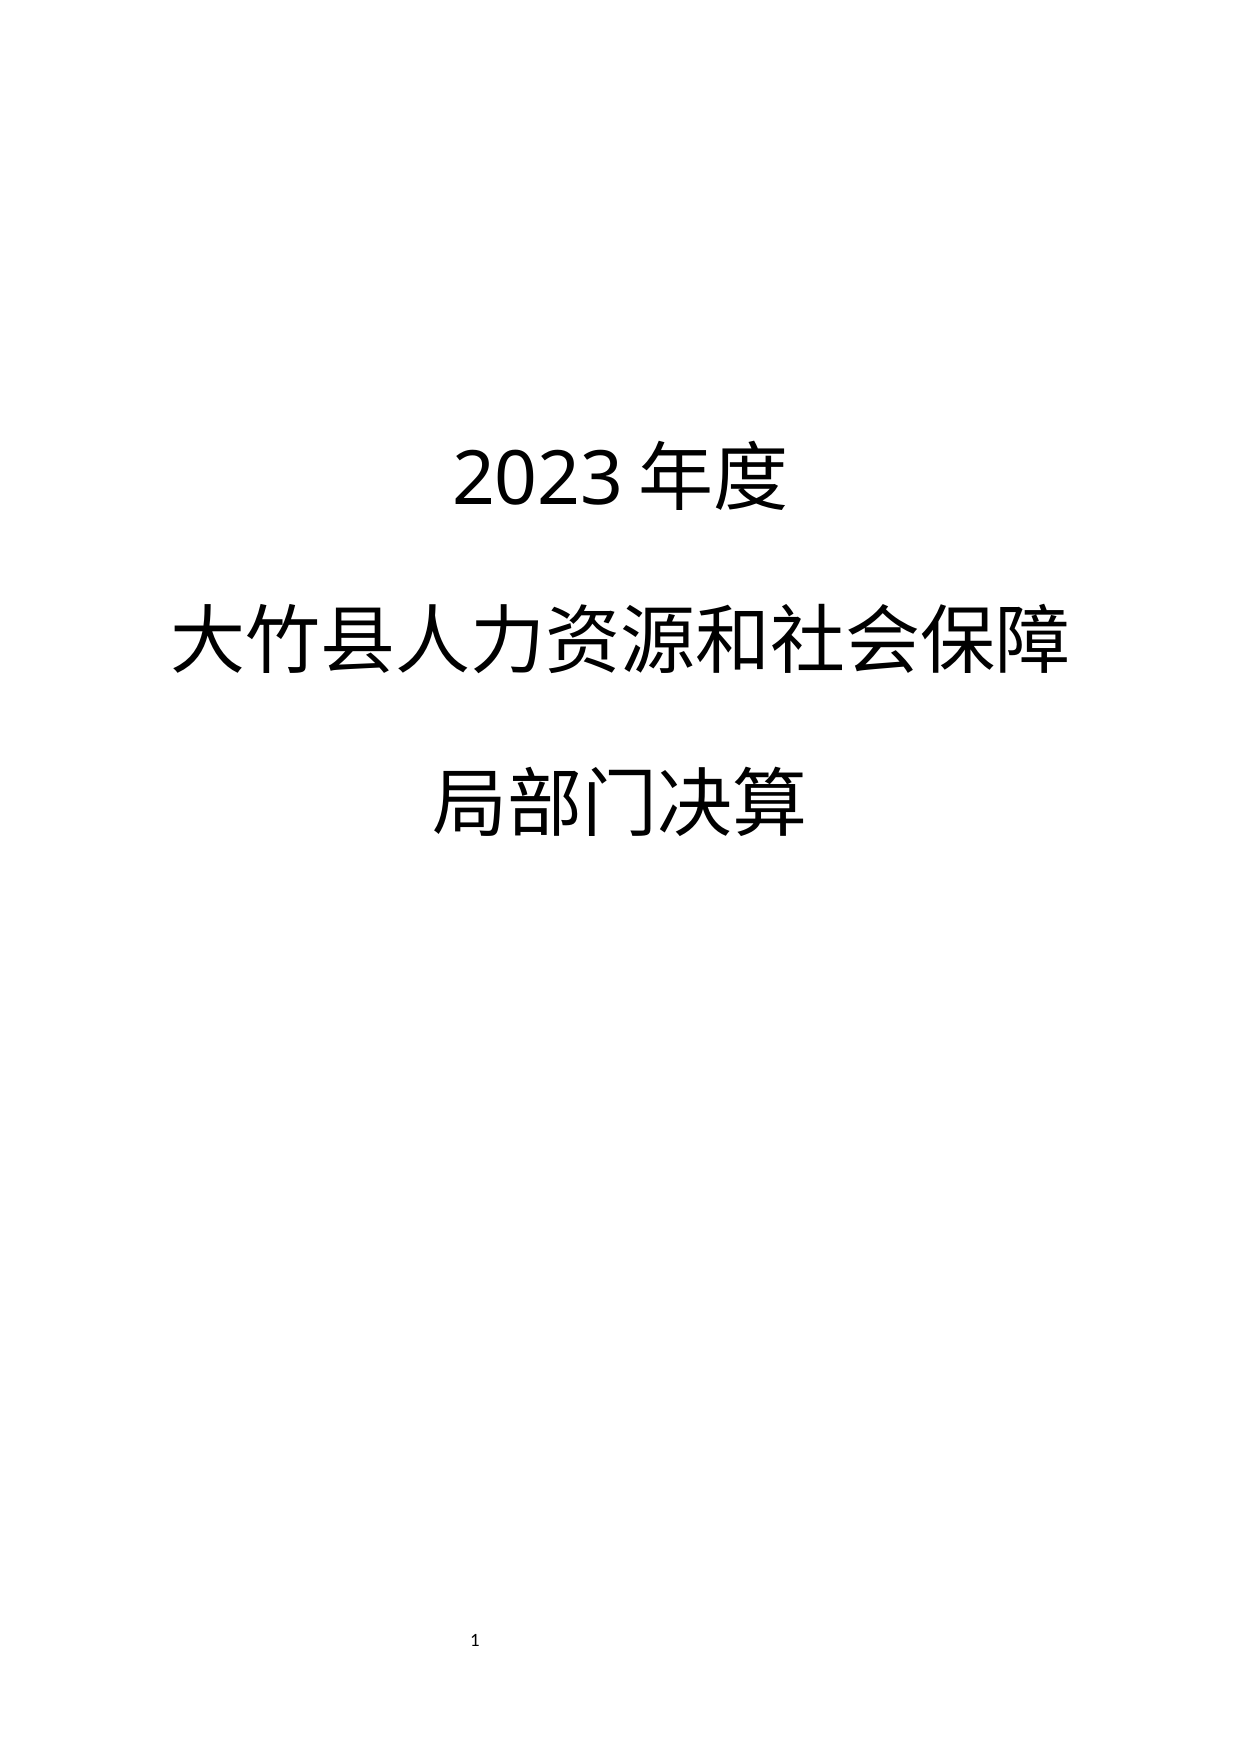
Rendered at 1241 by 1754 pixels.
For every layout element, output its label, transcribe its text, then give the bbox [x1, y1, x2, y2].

text 大竹县人力资源和社会保障局部门决算 [165, 581, 1075, 852]
text 2023年度 [165, 417, 1075, 526]
